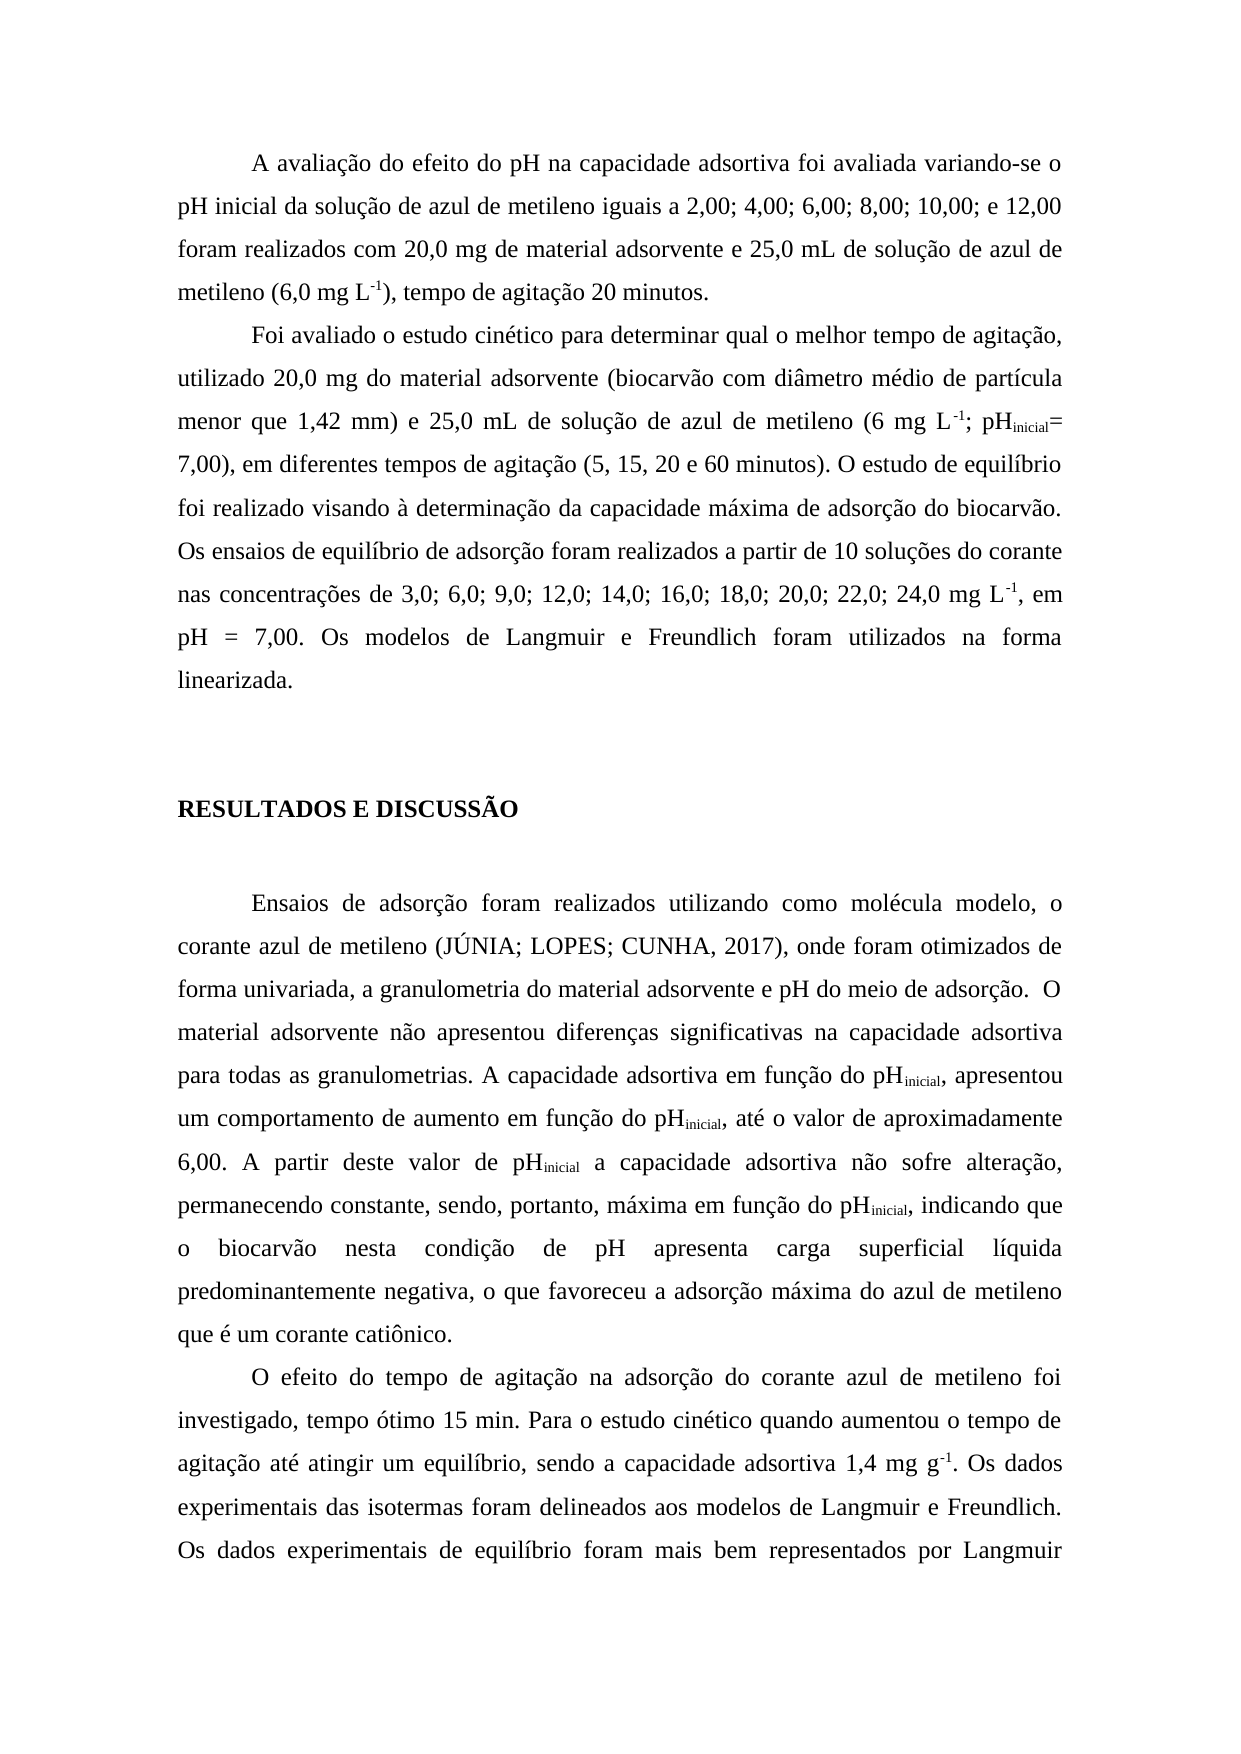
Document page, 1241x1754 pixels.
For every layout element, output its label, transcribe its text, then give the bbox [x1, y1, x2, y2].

text RESULTADOS E DISCUSSÃO [177, 794, 1063, 823]
text A avaliação do efeito do pH na capacidade adsortiva foi avaliada variando-se o pH inicial da solução de azul de metileno iguais a 2,00; 4,00; 6,00; 8,00; 10,00; e 12,00 foram realizados com 20,0 mg de material adsorvente e 25,0 mL de solução de azul de metileno (6,0 mg L-1), tempo de agitação 20 minutos. [177, 148, 1063, 306]
text Ensaios de adsorção foram realizados utilizando como molécula modelo, o corante azul de metileno (JÚNIA; LOPES; CUNHA, 2017), onde foram otimizados de forma univariada, a granulometria do material adsorvente e pH do meio de adsorção. O material adsorvente não apresentou diferenças significativas na capacidade adsortiva para todas as granulometrias. A capacidade adsortiva em função do pHinicial, apresentou um comportamento de aumento em função do pHinicial, até o valor de aproximadamente 6,00. A partir deste valor de pHinicial a capacidade adsortiva não sofre alteração, permanecendo constante, sendo, portanto, máxima em função do pHinicial, indicando que o biocarvão nesta condição de pH apresenta carga superficial líquida predominantemente negativa, o que favoreceu a adsorção máxima do azul de metileno que é um corante catiônico. [177, 888, 1063, 1348]
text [177, 1362, 1063, 1563]
text Foi avaliado o estudo cinético para determinar qual o melhor tempo de agitação, utilizado 20,0 mg do material adsorvente (biocarvão com diâmetro médio de partícula menor que 1,42 mm) e 25,0 mL de solução de azul de metileno (6 mg L-1; pHinicial= 7,00), em diferentes tempos de agitação (5, 15, 20 e 60 minutos). O estudo de equilíbrio foi realizado visando à determinação da capacidade máxima de adsorção do biocarvão. Os ensaios de equilíbrio de adsorção foram realizados a partir de 10 soluções do corante nas concentrações de 3,0; 6,0; 9,0; 12,0; 14,0; 16,0; 18,0; 20,0; 22,0; 24,0 mg L-1, em pH = 7,00. Os modelos de Langmuir e Freundlich foram utilizados na forma linearizada. [177, 320, 1063, 694]
